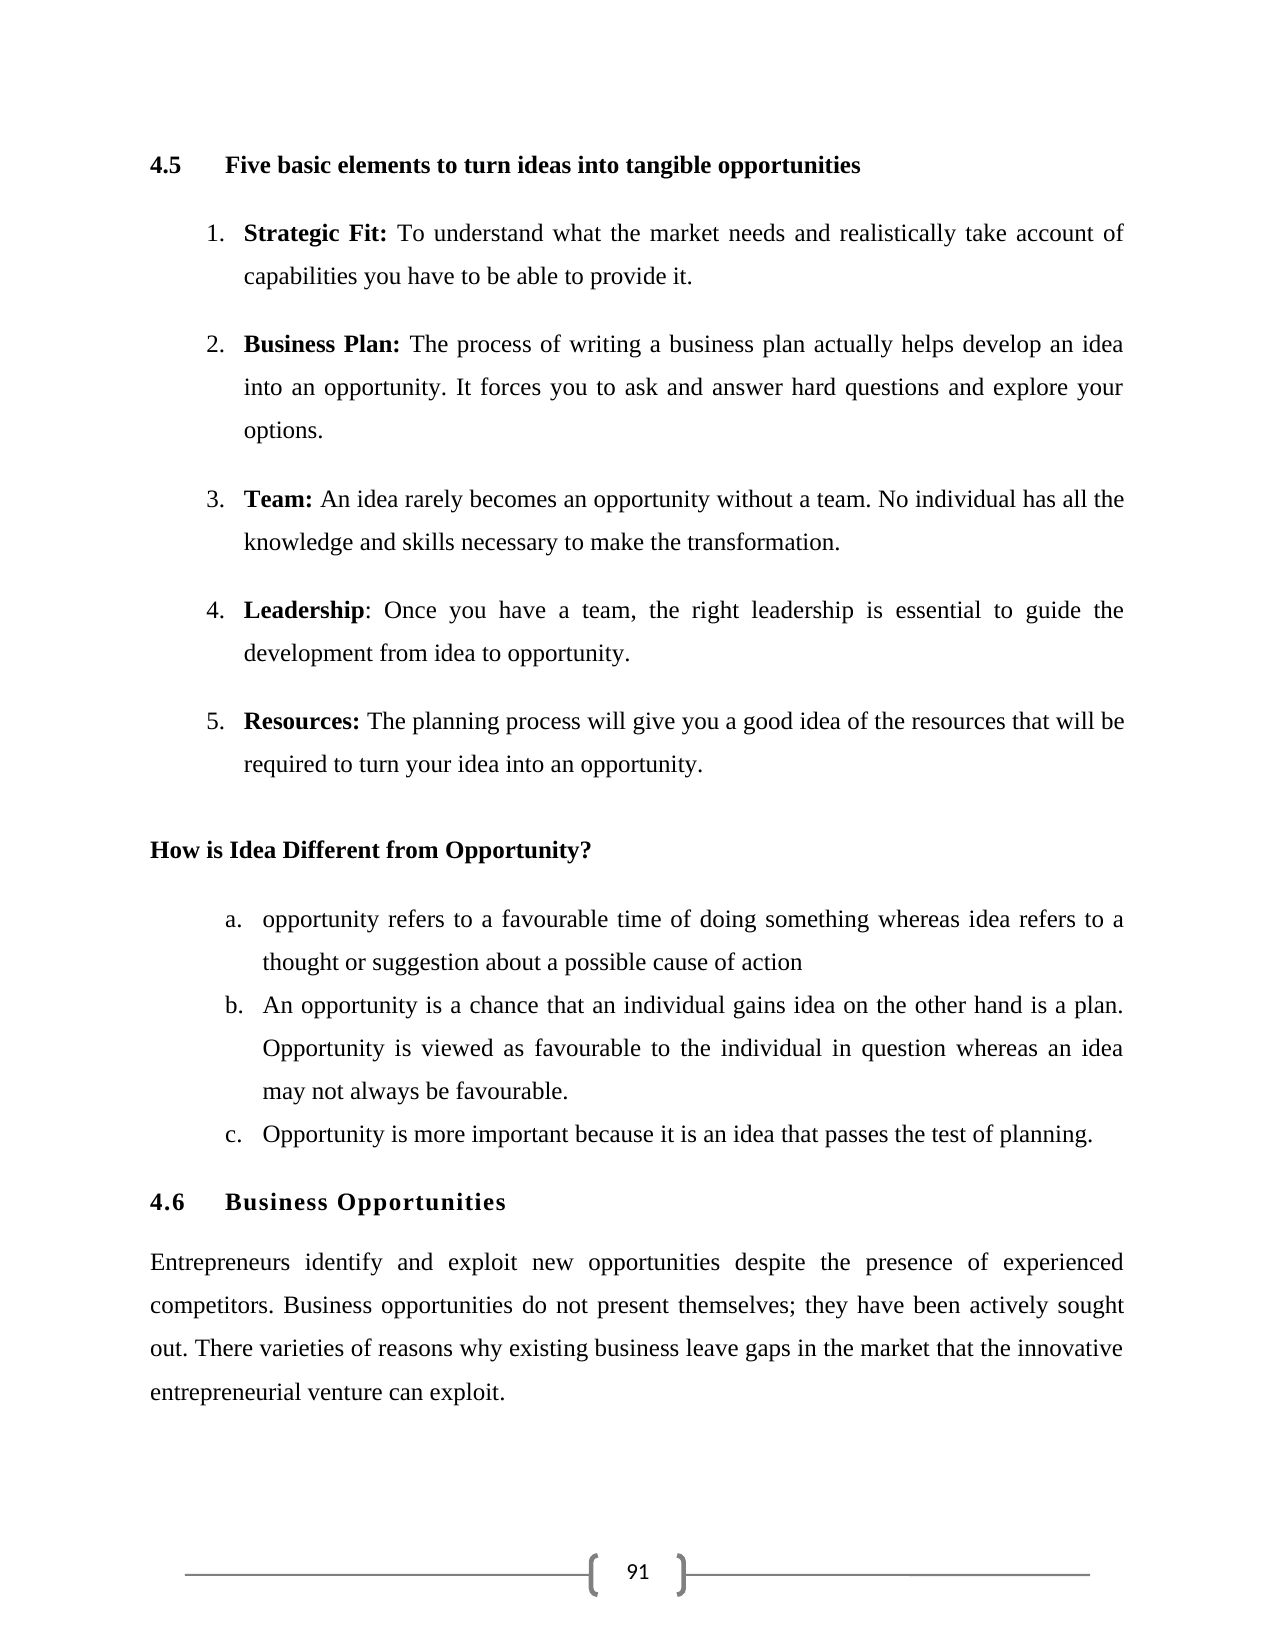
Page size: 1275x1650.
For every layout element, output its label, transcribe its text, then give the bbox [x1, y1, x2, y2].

list Leadership: Once you have a team, the right leadership is essential to guide the development from idea to opportunity. [206, 595, 1125, 667]
text Entrepreneurs identify and exploit new opportunities despite the presence of experienced competitors. Business opportunities do not present themselves; they have been actively sought out. There varieties of reasons why existing business leave gaps in the market that the innovative entrepreneurial venture can exploit. [150, 1247, 1125, 1405]
text How is Idea Different from Opportunity? [150, 836, 1125, 864]
list Resources: The planning process will give you a good idea of the resources that will be required to turn your idea into an opportunity. [206, 706, 1125, 778]
list Team: An idea rarely becomes an opportunity without a team. No individual has all the knowledge and skills necessary to make the transformation. [206, 484, 1125, 556]
list opportunity refers to a favourable time of doing something whereas idea refers to a thought or suggestion about a possible cause of action [225, 904, 1125, 976]
list Strategic Fit: To understand what the market needs and realistically take account of capabilities you have to be able to provide it. [206, 218, 1125, 290]
text 4.5 Five basic elements to turn ideas into tangible opportunities [150, 150, 1125, 179]
list Business Plan: The process of writing a business plan actually helps develop an idea into an opportunity. It forces you to ask and answer hard questions and explore your options. [206, 329, 1125, 444]
list An opportunity is a chance that an individual gains idea on the other hand is a plan. Opportunity is viewed as favourable to the individual in question whereas an idea may not always be favourable. [225, 990, 1125, 1105]
text 4.6 Business Opportunities [150, 1187, 1125, 1216]
list Opportunity is more important because it is an idea that passes the test of planning. [225, 1119, 1125, 1148]
